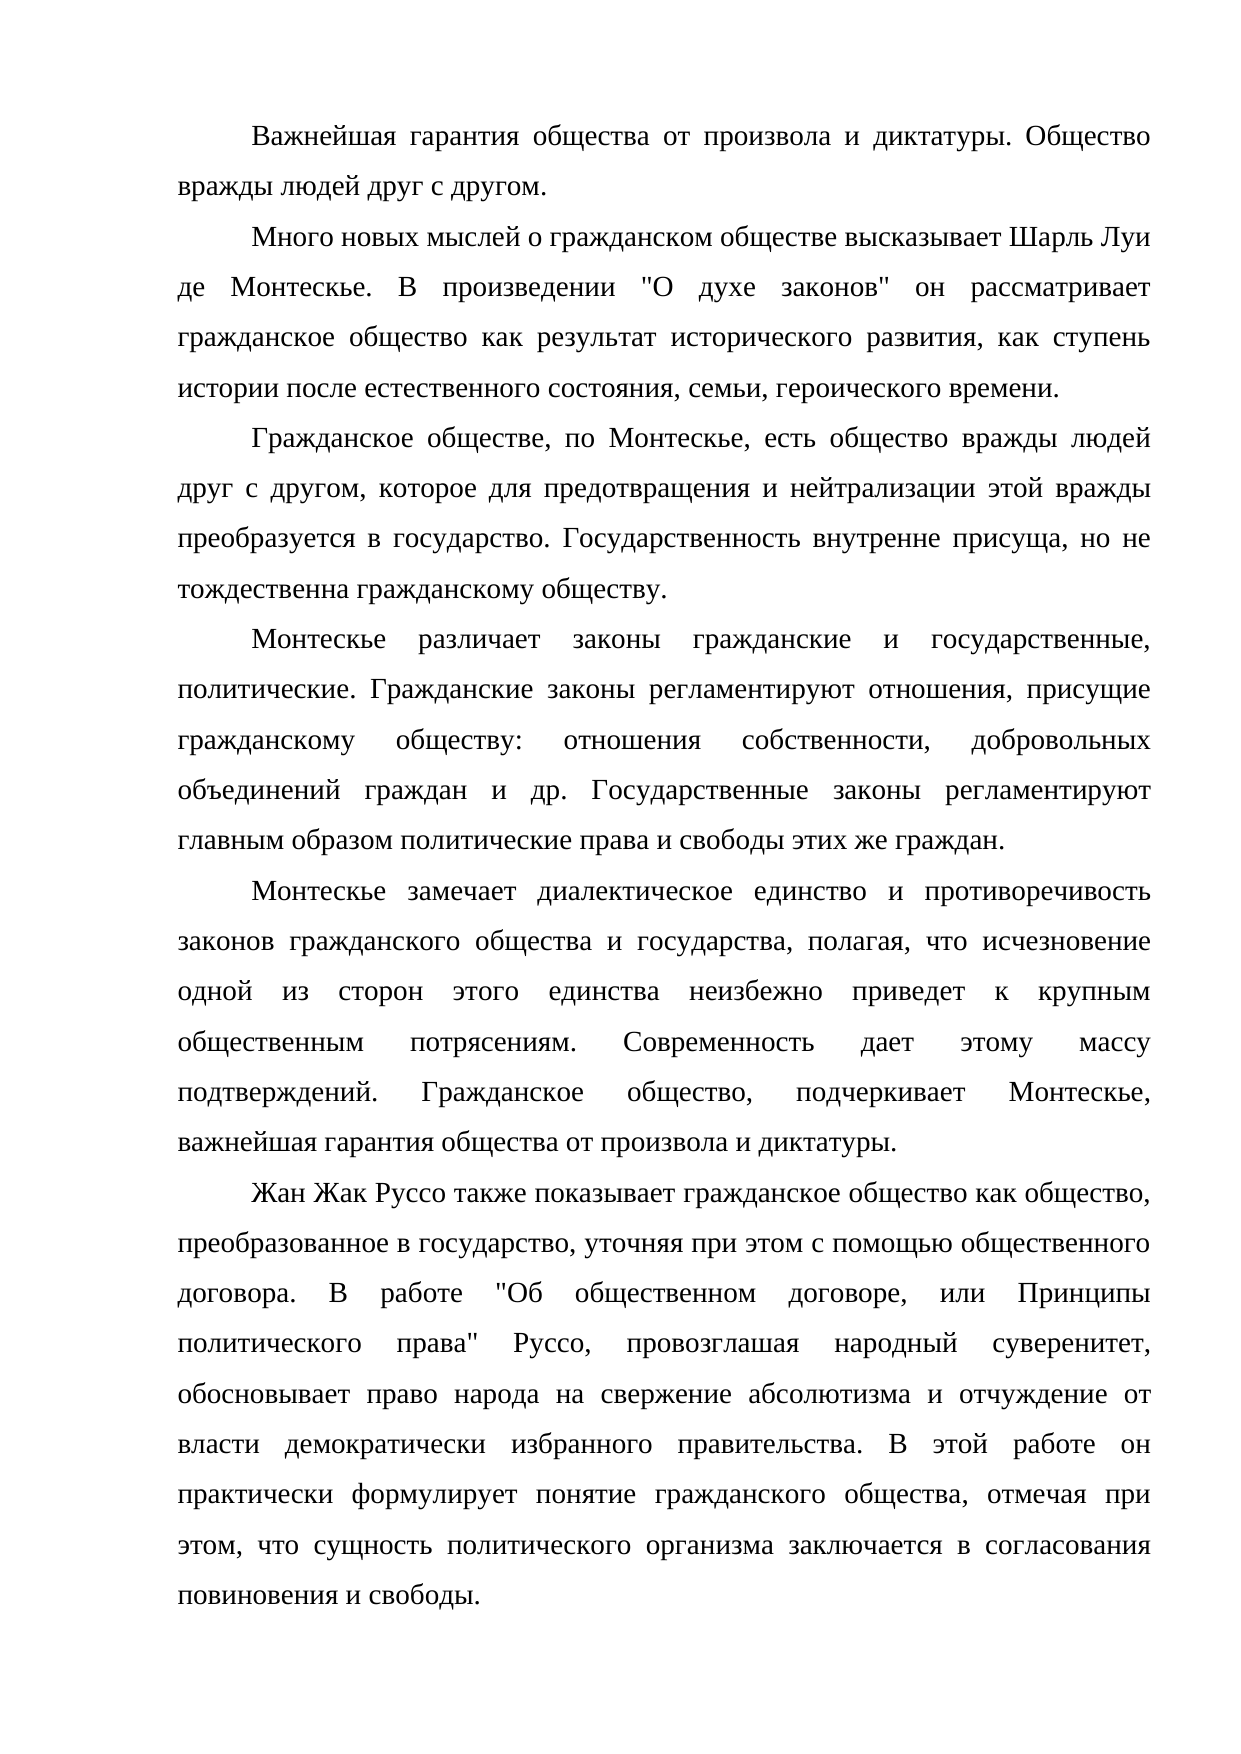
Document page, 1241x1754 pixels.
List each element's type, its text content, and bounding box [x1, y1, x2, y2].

text Важнейшая гарантия общества от произвола и диктатуры. Общество вражды людей друг с другом. [177, 118, 1152, 202]
text Монтескье замечает диалектическое единство и противоречивость законов гражданского общества и государства, полагая, что исчезновение одной из сторон этого единства неизбежно приведет к крупным общественным потрясениям. Современность дает этому массу подтверждений. Гражданское общество, подчеркивает Монтескье, важнейшая гарантия общества от произвола и диктатуры. [177, 873, 1152, 1158]
text Гражданское обществе, по Монтескье, есть общество вражды людей друг с другом, которое для предотвращения и нейтрализации этой вражды преобразуется в государство. Государственность внутренне присуща, но не тождественна гражданскому обществу. [177, 420, 1152, 604]
text Жан Жак Руссо также показывает гражданское общество как общество, преобразованное в государство, уточняя при этом с помощью общественного договора. В работе "Об общественном договоре, или Принципы политического права" Руссо, провозглашая народный суверенитет, обосновывает право народа на свержение абсолютизма и отчуждение от власти демократически избранного правительства. В этой работе он практически формулирует понятие гражданского общества, отмечая при этом, что сущность политического организма заключается в согласования повиновения и свободы. [177, 1175, 1152, 1611]
text Много новых мыслей о гражданском обществе высказывает Шарль Луи де Монтескье. В произведении "О духе законов" он рассматривает гражданское общество как результат исторического развития, как ступень истории после естественного состояния, семьи, героического времени. [177, 219, 1152, 403]
text Монтескье различает законы гражданские и государственные, политические. Гражданские законы регламентируют отношения, присущие гражданскому обществу: отношения собственности, добровольных объединений граждан и др. Государственные законы регламентируют главным образом политические права и свободы этих же граждан. [177, 621, 1152, 856]
